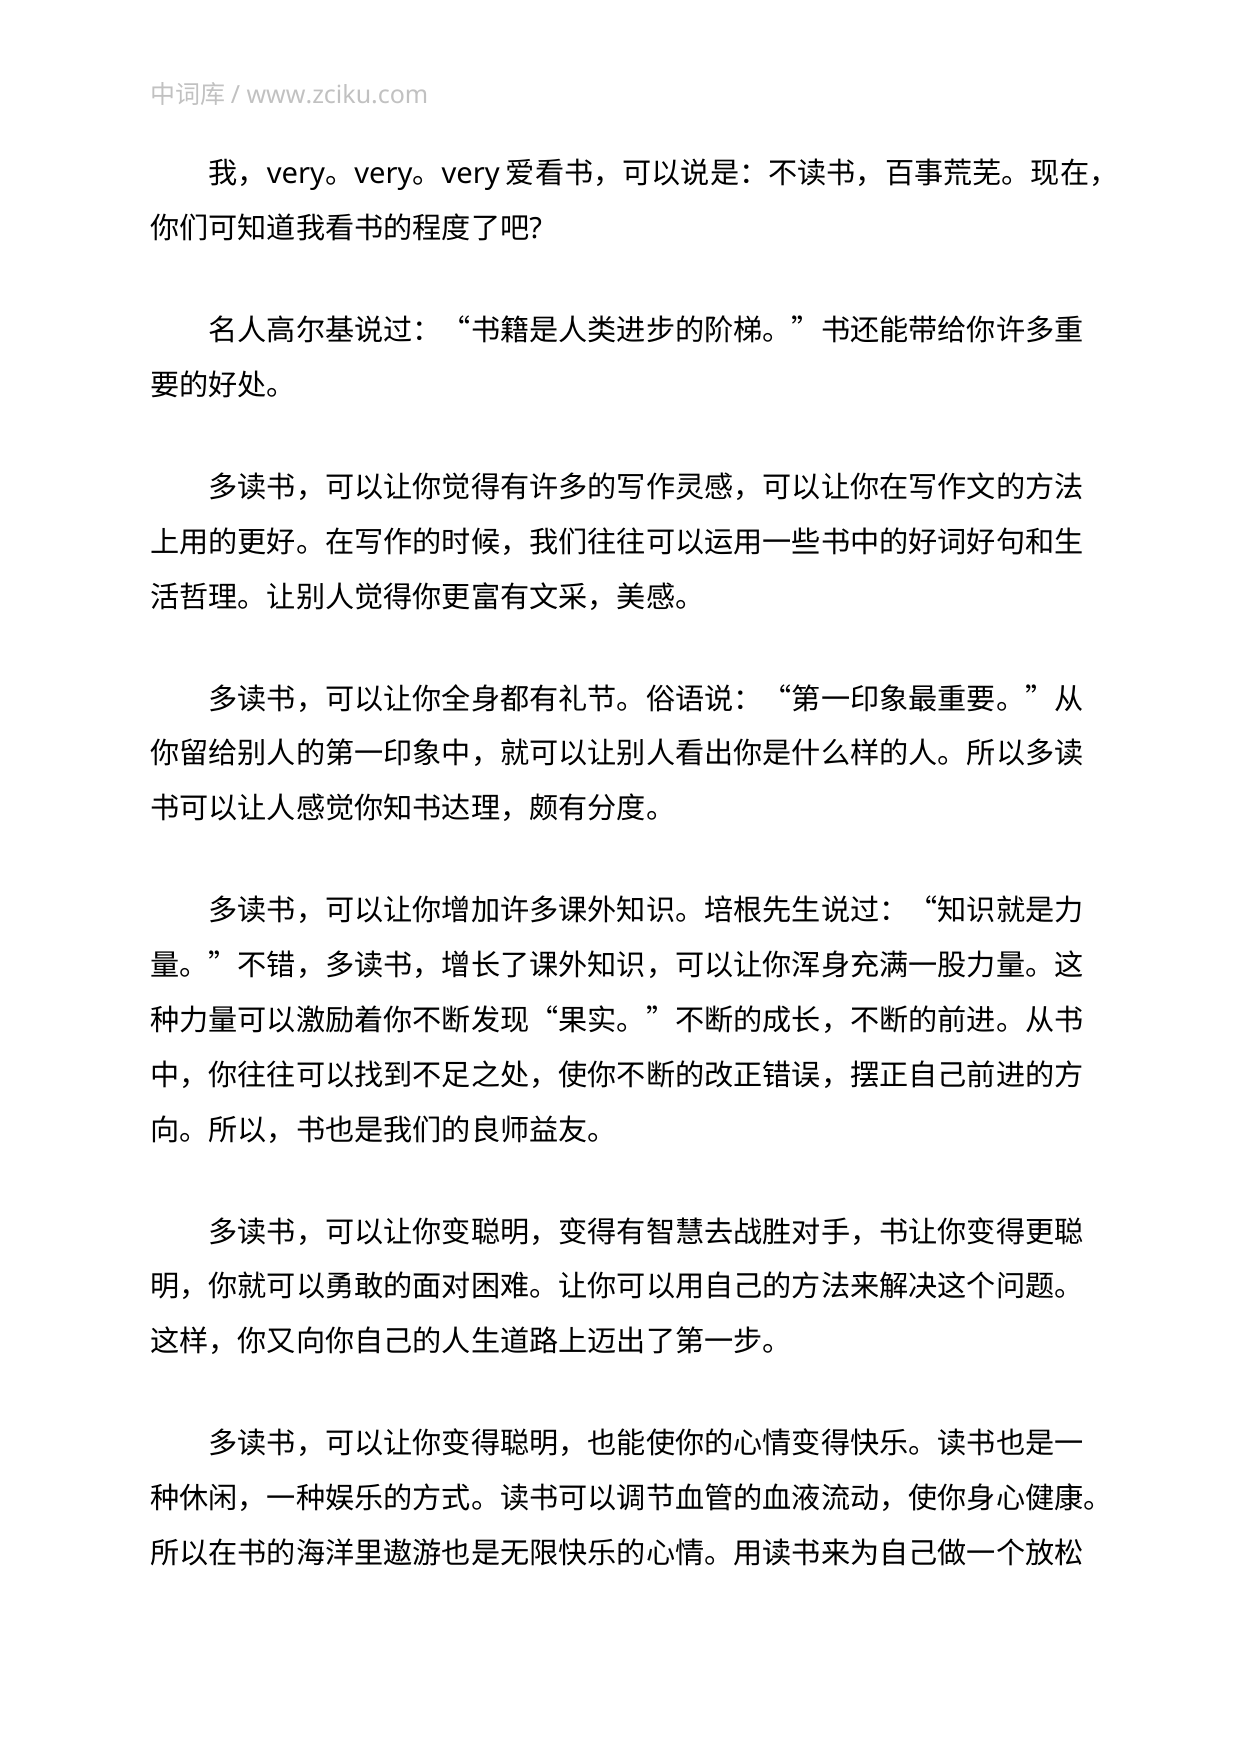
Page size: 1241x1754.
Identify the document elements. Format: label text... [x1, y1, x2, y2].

text 名人高尔基说过：“书籍是人类进步的阶梯。”书还能带给你许多重要的好处。 [150, 307, 1090, 404]
text 我，very。very。very爱看书，可以说是：不读书，百事荒芜。现在，你们可知道我看书的程度了吧? [150, 150, 1090, 247]
text 多读书，可以让你增加许多课外知识。培根先生说过：“知识就是力量。”不错，多读书，增长了课外知识，可以让你浑身充满一股力量。这种力量可以激励着你不断发现“果实。”不断的成长，不断的前进。从书中，你往往可以找到不足之处，使你不断的改正错误，摆正自己前进的方向。所以，书也是我们的良师益友。 [150, 887, 1090, 1149]
text 多读书，可以让你变聪明，变得有智慧去战胜对手，书让你变得更聪明，你就可以勇敢的面对困难。让你可以用自己的方法来解决这个问题。这样，你又向你自己的人生道路上迈出了第一步。 [150, 1208, 1090, 1360]
text 多读书，可以让你觉得有许多的写作灵感，可以让你在写作文的方法上用的更好。在写作的时候，我们往往可以运用一些书中的好词好句和生活哲理。让别人觉得你更富有文采，美感。 [150, 464, 1090, 616]
text 多读书，可以让你全身都有礼节。俗语说：“第一印象最重要。”从你留给别人的第一印象中，就可以让别人看出你是什么样的人。所以多读书可以让人感觉你知书达理，颇有分度。 [150, 675, 1090, 827]
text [150, 1420, 1090, 1572]
